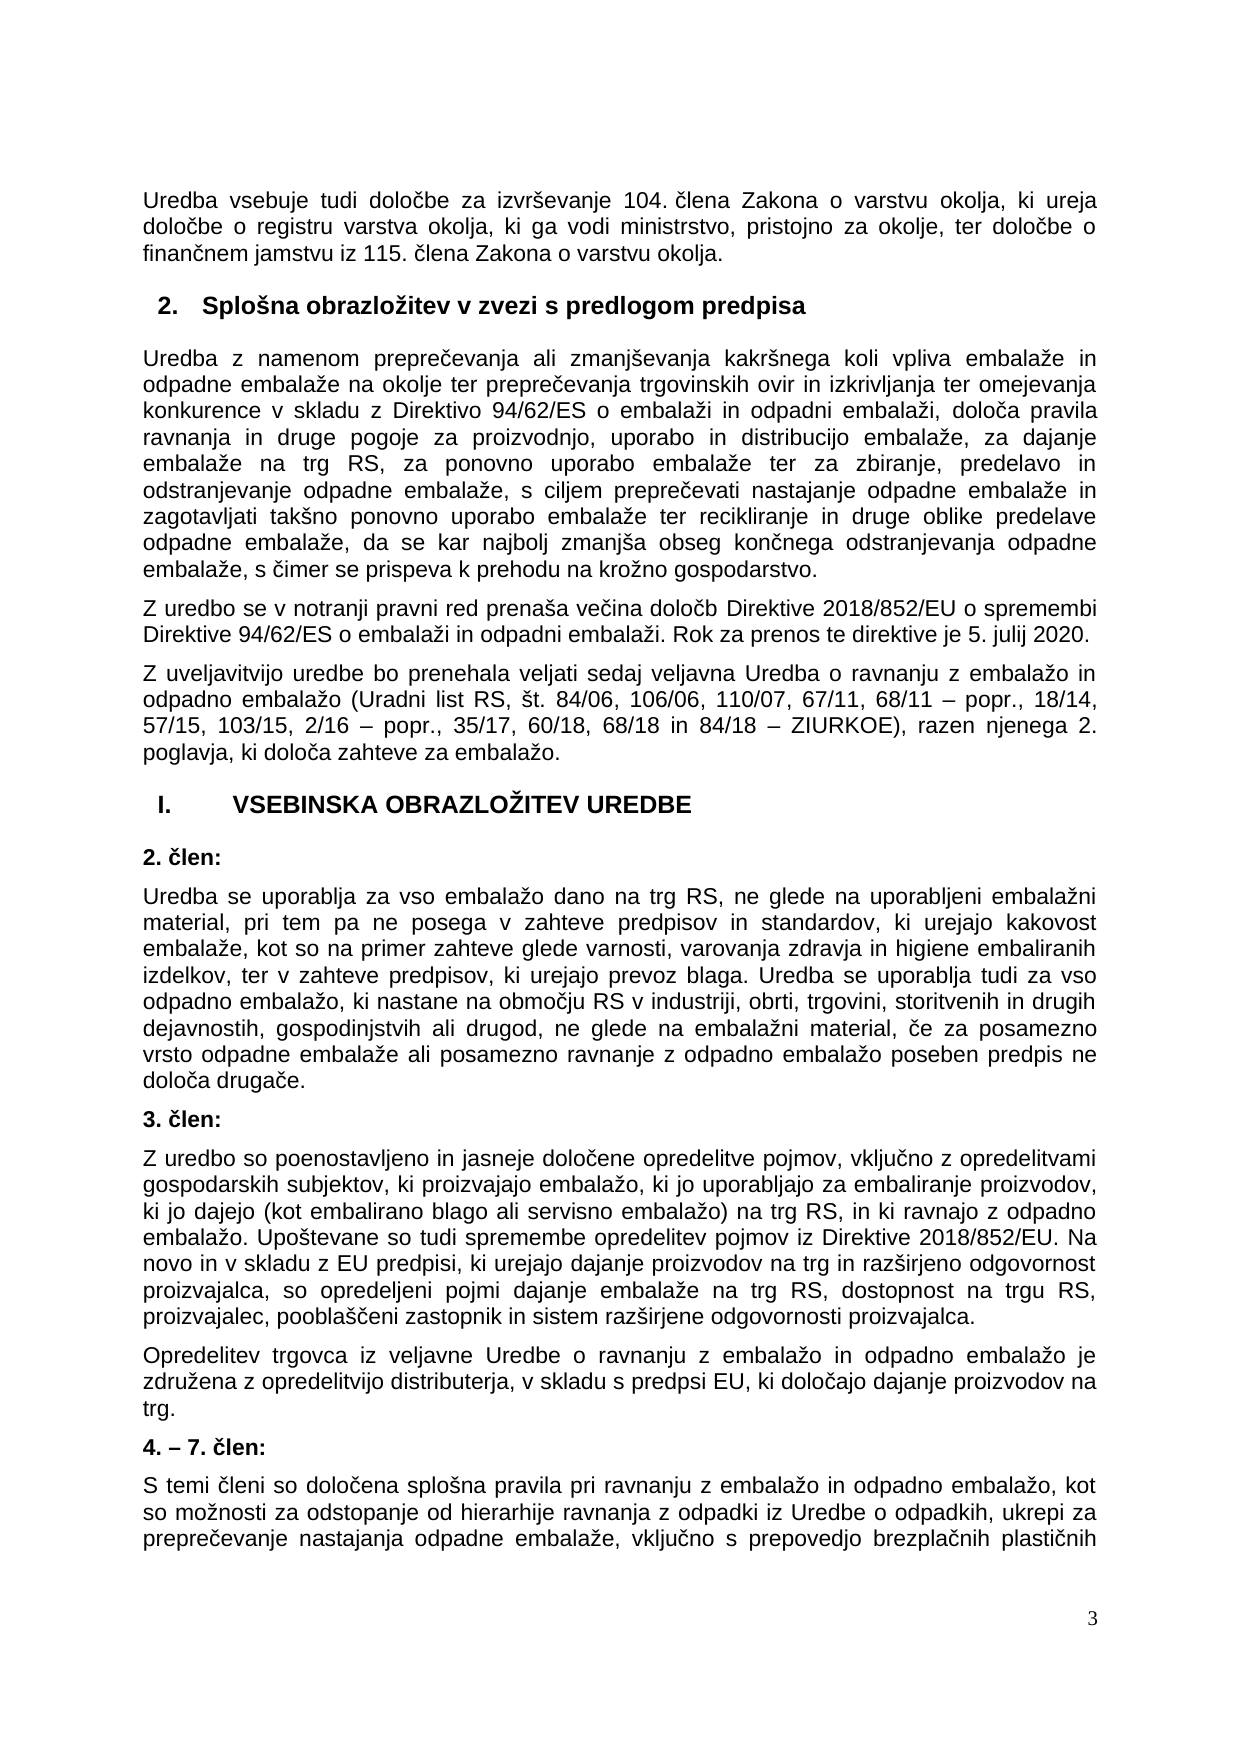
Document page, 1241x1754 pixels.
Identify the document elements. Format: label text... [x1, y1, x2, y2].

text Uredba se uporablja za vso embalažo dano na trg RS, ne glede na uporabljeni embalažni material, pri tem pa ne posega v zahteve predpisov in standardov, ki urejajo kakovost embalaže, kot so na primer zahteve glede varnosti, varovanja zdravja in higiene embaliranih izdelkov, ter v zahteve predpisov, ki urejajo prevoz blaga. Uredba se uporablja tudi za vso odpadno embalažo, ki nastane na območju RS v industriji, obrti, trgovini, storitvenih in drugih dejavnostih, gospodinjstvih ali drugod, ne glede na embalažni material, če za posamezno vrsto odpadne embalaže ali posamezno ravnanje z odpadno embalažo poseben predpis ne določa drugače. [143, 883, 1097, 1093]
text Uredba z namenom preprečevanja ali zmanjševanja kakršnega koli vpliva embalaže in odpadne embalaže na okolje ter preprečevanja trgovinskih ovir in izkrivljanja ter omejevanja konkurence v skladu z Direktivo 94/62/ES o embalaži in odpadni embalaži, določa pravila ravnanja in druge pogoje za proizvodnjo, uporabo in distribucijo embalaže, za dajanje embalaže na trg RS, za ponovno uporabo embalaže ter za zbiranje, predelavo in odstranjevanje odpadne embalaže, s ciljem preprečevati nastajanje odpadne embalaže in zagotavljati takšno ponovno uporabo embalaže ter recikliranje in druge oblike predelave odpadne embalaže, da se kar najbolj zmanjša obseg končnega odstranjevanja odpadne embalaže, s čimer se prispeva k prehodu na krožno gospodarstvo. [143, 345, 1097, 582]
text Uredba vsebuje tudi določbe za izvrševanje 104. člena Zakona o varstvu okolja, ki ureja določbe o registru varstva okolja, ki ga vodi ministrstvo, pristojno za okolje, ter določbe o finančnem jamstvu iz 115. člena Zakona o varstvu okolja. [143, 187, 1097, 266]
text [143, 1472, 1097, 1551]
text 4. – 7. člen: [143, 1433, 1097, 1460]
list Splošna obrazložitev v zvezi s predlogom predpisa [157, 291, 1097, 320]
list VSEBINSKA OBRAZLOŽITEV UREDBE [157, 790, 1097, 819]
text Z uredbo so poenostavljeno in jasneje določene opredelitve pojmov, vključno z opredelitvami gospodarskih subjektov, ki proizvajajo embalažo, ki jo uporabljajo za embaliranje proizvodov, ki jo dajejo (kot embalirano blago ali servisno embalažo) na trg RS, in ki ravnajo z odpadno embalažo. Upoštevane so tudi spremembe opredelitev pojmov iz Direktive 2018/852/EU. Na novo in v skladu z EU predpisi, ki urejajo dajanje proizvodov na trg in razširjeno odgovornost proizvajalca, so opredeljeni pojmi dajanje embalaže na trg RS, dostopnost na trgu RS, proizvajalec, pooblaščeni zastopnik in sistem razširjene odgovornosti proizvajalca. [143, 1145, 1097, 1329]
text 2. člen: [143, 844, 1097, 870]
text 3. člen: [143, 1106, 1097, 1132]
text Opredelitev trgovca iz veljavne Uredbe o ravnanju z embalažo in odpadno embalažo je združena z opredelitvijo distributerja, v skladu s predpsi EU, ki določajo dajanje proizvodov na trg. [143, 1342, 1097, 1421]
text Z uredbo se v notranji pravni red prenaša večina določb Direktive 2018/852/EU o spremembi Direktive 94/62/ES o embalaži in odpadni embalaži. Rok za prenos te direktive je 5. julij 2020. [143, 594, 1097, 647]
text Z uveljavitvijo uredbe bo prenehala veljati sedaj veljavna Uredba o ravnanju z embalažo in odpadno embalažo (Uradni list RS, št. 84/06, 106/06, 110/07, 67/11, 68/11 – popr., 18/14, 57/15, 103/15, 2/16 – popr., 35/17, 60/18, 68/18 in 84/18 – ZIURKOE), razen njenega 2. poglavja, ki določa zahteve za embalažo. [143, 660, 1097, 765]
